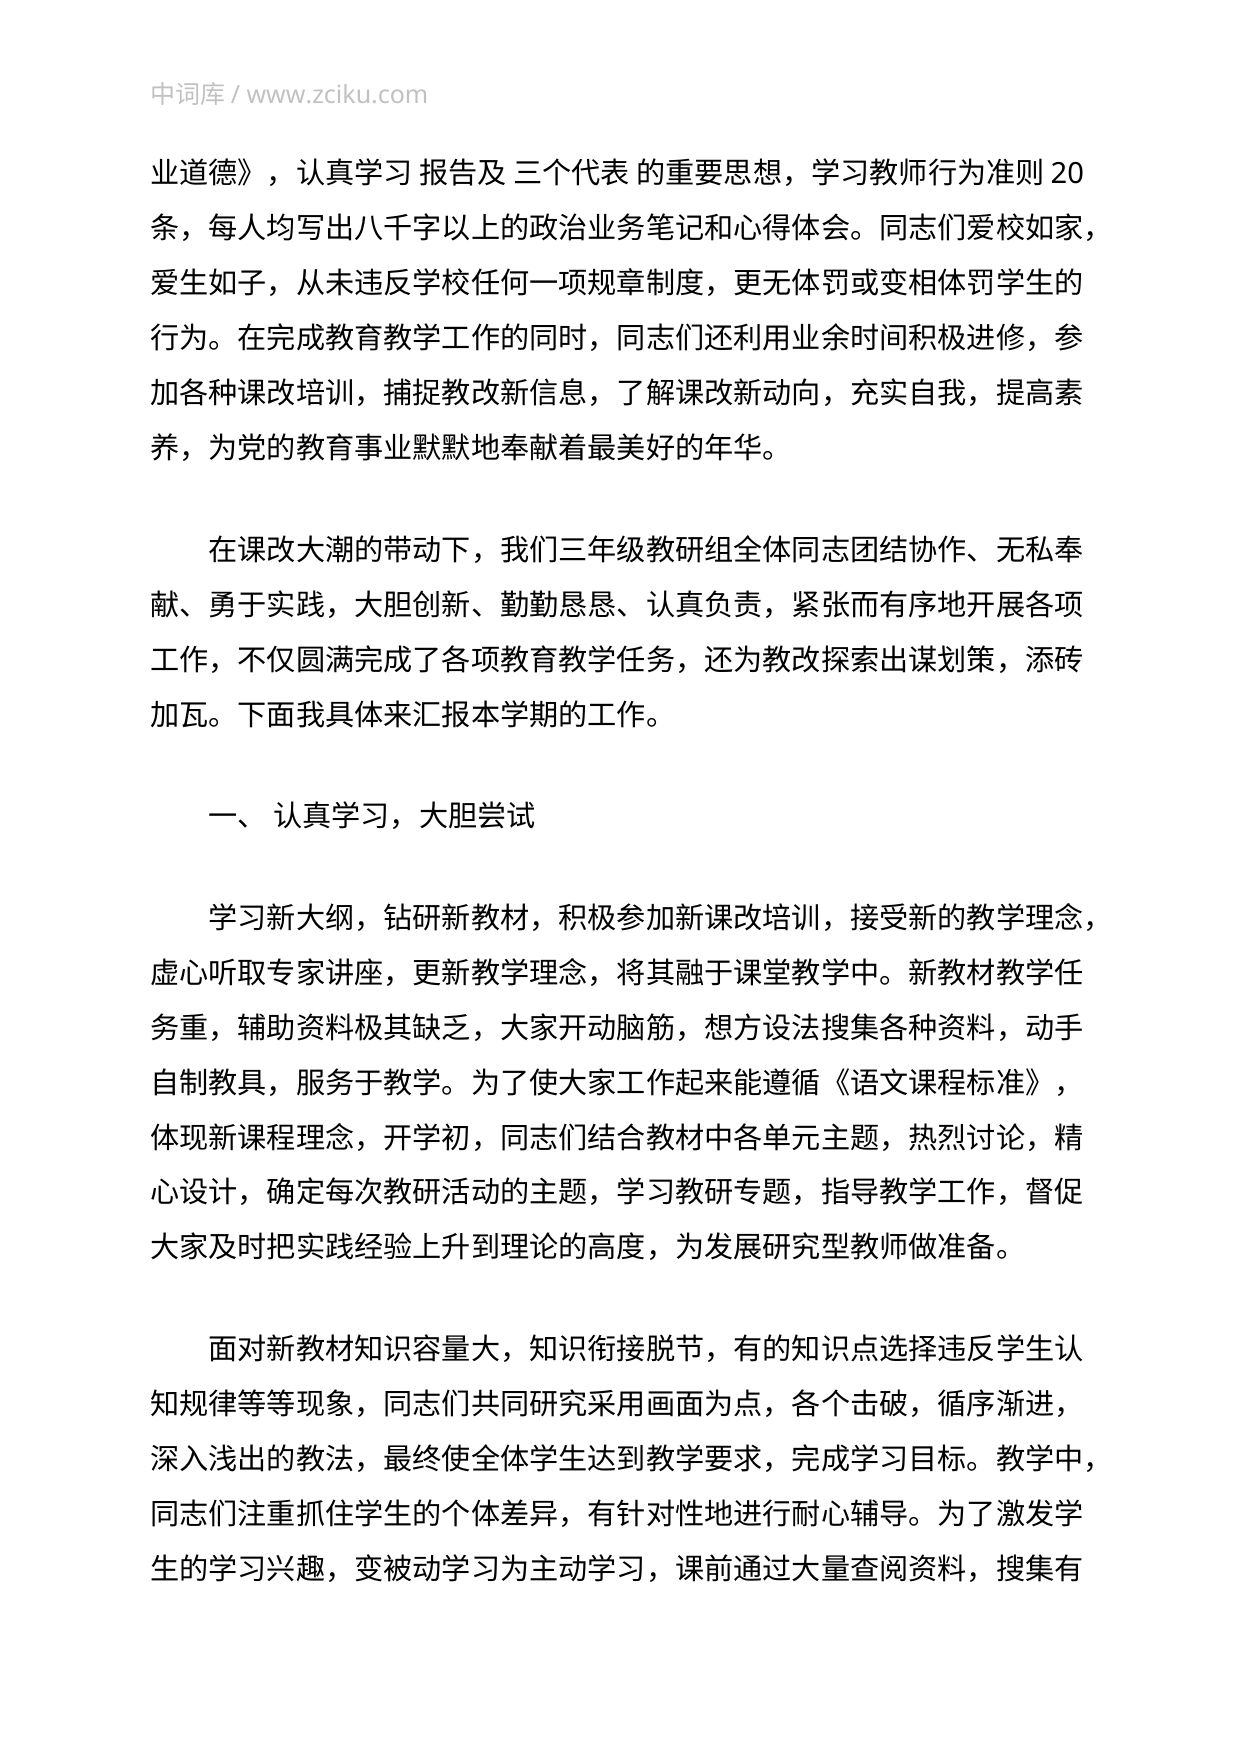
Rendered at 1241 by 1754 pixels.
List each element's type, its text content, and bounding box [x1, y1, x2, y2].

text 学习新大纲，钻研新教材，积极参加新课改培训，接受新的教学理念，虚心听取专家讲座，更新教学理念，将其融于课堂教学中。新教材教学任务重，辅助资料极其缺乏，大家开动脑筋，想方设法搜集各种资料，动手自制教具，服务于教学。为了使大家工作起来能遵循《语文课程标准》，体现新课程理念，开学初，同志们结合教材中各单元主题，热烈讨论，精心设计，确定每次教研活动的主题，学习教研专题，指导教学工作，督促大家及时把实践经验上升到理论的高度，为发展研究型教师做准备。 [150, 894, 1090, 1266]
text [150, 1326, 1090, 1588]
text 一、 认真学习，大胆尝试 [150, 793, 1090, 835]
text 在课改大潮的带动下，我们三年级教研组全体同志团结协作、无私奉献、勇于实践，大胆创新、勤勤恳恳、认真负责，紧张而有序地开展各项工作，不仅圆满完成了各项教育教学任务，还为教改探索出谋划策，添砖加瓦。下面我具体来汇报本学期的工作。 [150, 526, 1090, 733]
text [150, 150, 1090, 467]
